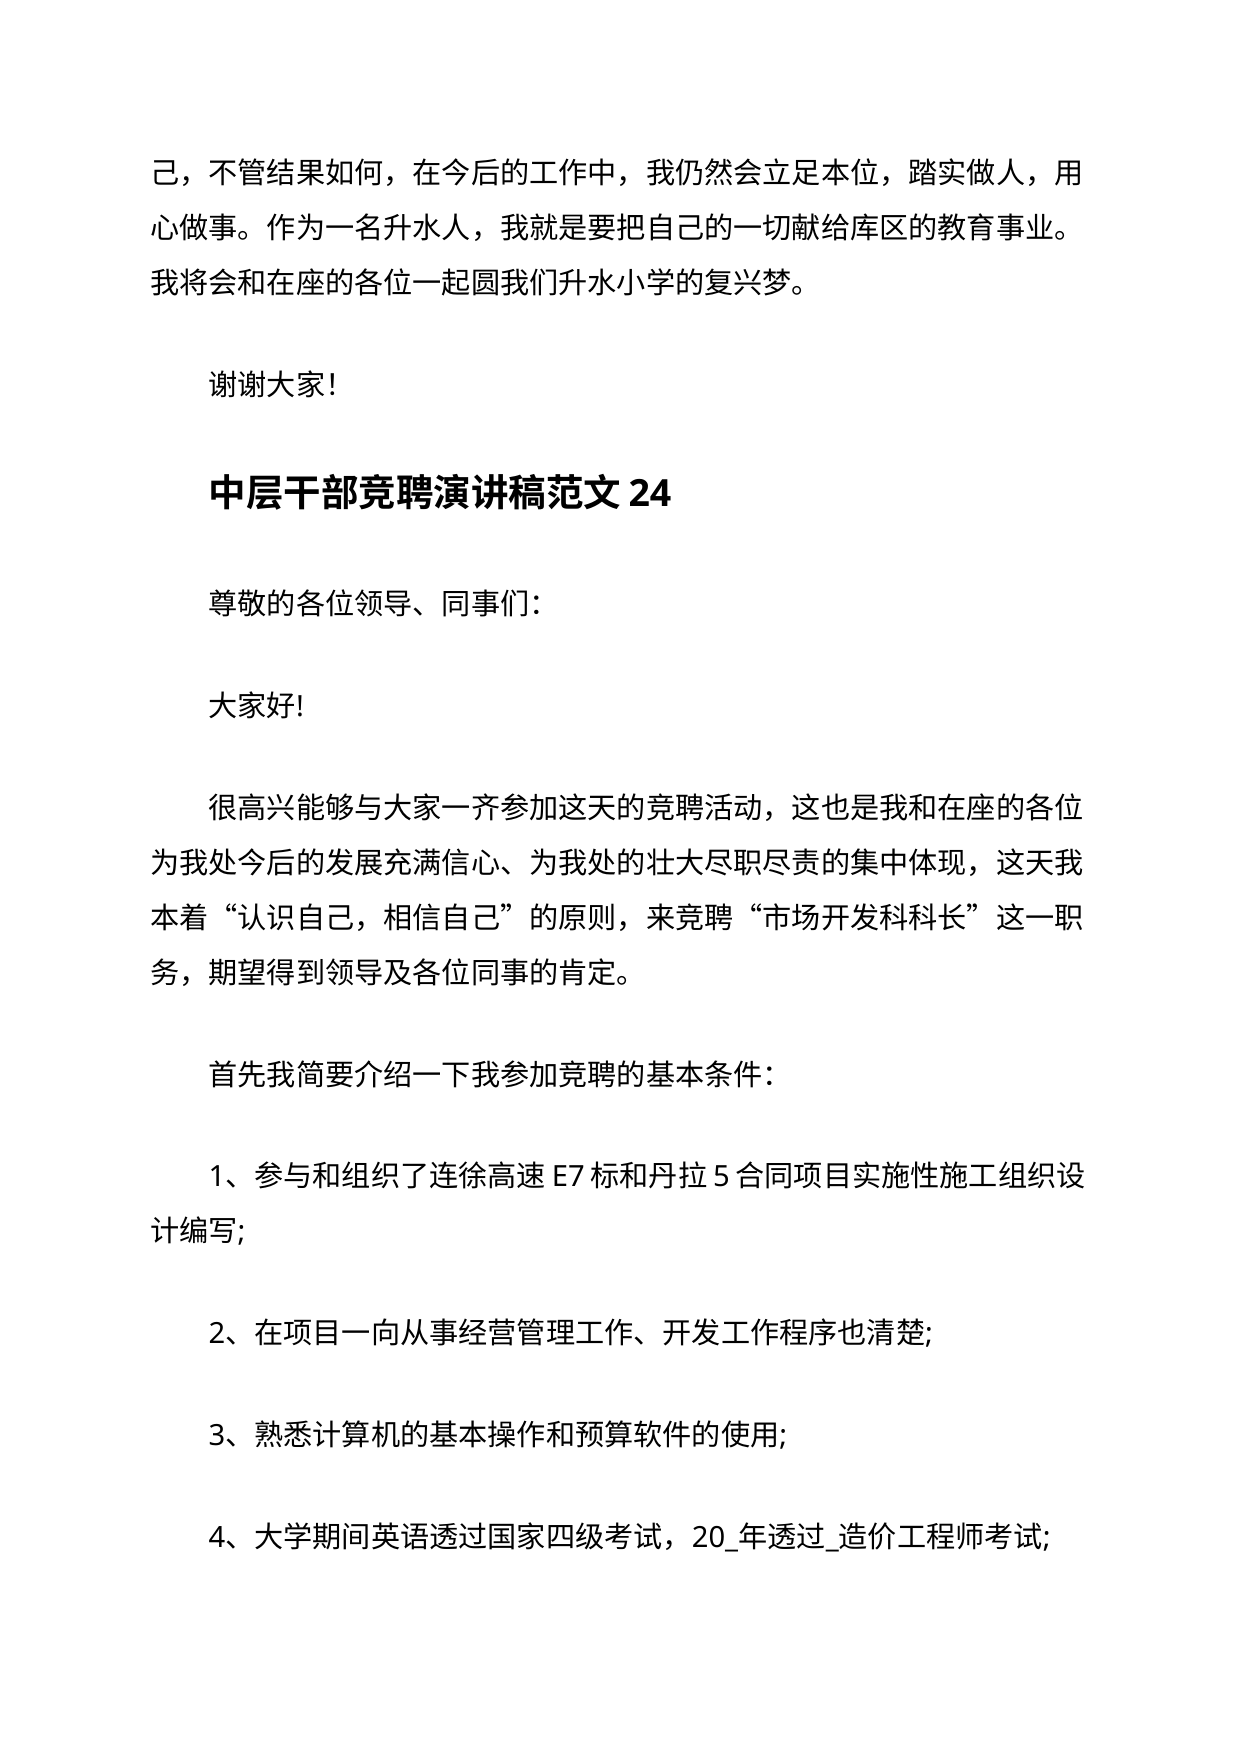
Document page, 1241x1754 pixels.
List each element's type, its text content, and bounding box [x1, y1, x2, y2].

text 尊敬的各位领导、同事们： [150, 581, 1090, 623]
text 首先我简要介绍一下我参加竞聘的基本条件： [150, 1051, 1090, 1093]
text 谢谢大家！ [150, 362, 1090, 404]
text 4、大学期间英语透过国家四级考试，20_年透过_造价工程师考试; [150, 1514, 1090, 1556]
text 大家好! [150, 683, 1090, 725]
text 很高兴能够与大家一齐参加这天的竞聘活动，这也是我和在座的各位为我处今后的发展充满信心、为我处的壮大尽职尽责的集中体现，这天我本着“认识自己，相信自己”的原则，来竞聘“市场开发科科长”这一职务，期望得到领导及各位同事的肯定。 [150, 785, 1090, 992]
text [150, 150, 1090, 302]
text 1、参与和组织了连徐高速E7标和丹拉5合同项目实施性施工组织设计编写; [150, 1153, 1090, 1250]
text 3、熟悉计算机的基本操作和预算软件的使用; [150, 1412, 1090, 1454]
text 2、在项目一向从事经营管理工作、开发工作程序也清楚; [150, 1310, 1090, 1352]
text 中层干部竞聘演讲稿范文24 [150, 463, 1090, 518]
